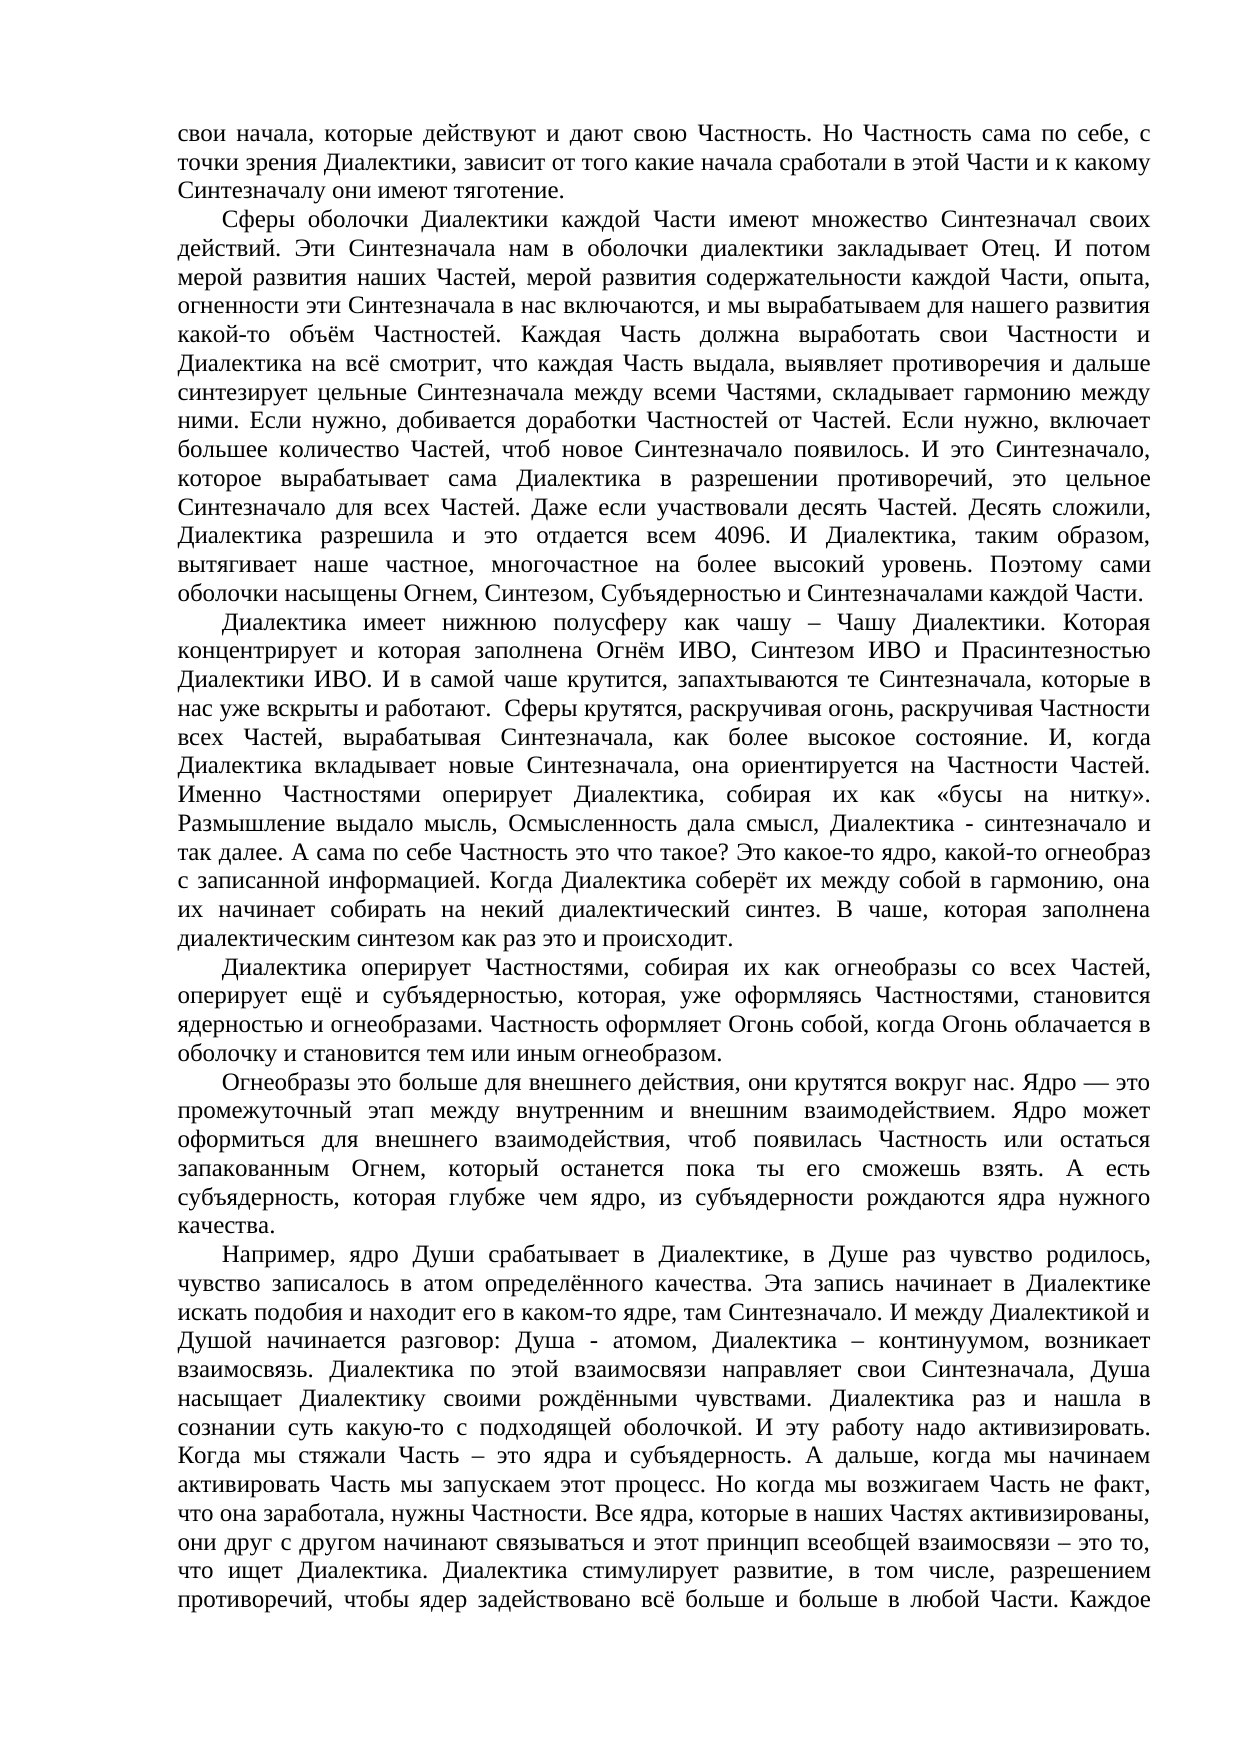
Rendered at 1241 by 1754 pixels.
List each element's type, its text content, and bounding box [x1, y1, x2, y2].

text Сферы оболочки Диалектики каждой Части имеют множество Синтезначал своих действий. Эти Синтезначала нам в оболочки диалектики закладывает Отец. И потом мерой развития наших Частей, мерой развития содержательности каждой Части, опыта, огненности эти Синтезначала в нас включаются, и мы вырабатываем для нашего развития какой-то объём Частностей. Каждая Часть должна выработать свои Частности и Диалектика на всё смотрит, что каждая Часть выдала, выявляет противоречия и дальше синтезирует цельные Синтезначала между всеми Частями, складывает гармонию между ними. Если нужно, добивается доработки Частностей от Частей. Если нужно, включает большее количество Частей, чтоб новое Синтезначало появилось. И это Синтезначало, которое вырабатывает сама Диалектика в разрешении противоречий, это цельное Синтезначало для всех Частей. Даже если участвовали десять Частей. Десять сложили, Диалектика разрешила и это отдается всем 4096. И Диалектика, таким образом, вытягивает наше частное, многочастное на более высокий уровень. Поэтому сами оболочки насыщены Огнем, Синтезом, Субъядерностью и Синтезначалами каждой Части. [177, 204, 1152, 607]
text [177, 118, 1152, 204]
text Огнеобразы это больше для внешнего действия, они крутятся вокруг нас. Ядро — это промежуточный этап между внутренним и внешним взаимодействием. Ядро может оформиться для внешнего взаимодействия, чтоб появилась Частность или остаться запакованным Огнем, который останется пока ты его сможешь взять. А есть субъядерность, которая глубже чем ядро, из субъядерности рождаются ядра нужного качества. [177, 1067, 1152, 1239]
text Диалектика имеет нижнюю полусферу как чашу – Чашу Диалектики. Которая концентрирует и которая заполнена Огнём ИВО, Синтезом ИВО и Прасинтезностью Диалектики ИВО. И в самой чаше крутится, запахтываются те Синтезначала, которые в нас уже вскрыты и работают. Сферы крутятся, раскручивая огонь, раскручивая Частности всех Частей, вырабатывая Синтезначала, как более высокое состояние. И, когда Диалектика вкладывает новые Синтезначала, она ориентируется на Частности Частей. Именно Частностями оперирует Диалектика, собирая их как «бусы на нитку». Размышление выдало мысль, Осмысленность дала смысл, Диалектика - синтезначало и так далее. А сама по себе Частность это что такое? Это какое-то ядро, какой-то огнеобраз с записанной информацией. Когда Диалектика соберёт их между собой в гармонию, она их начинает собирать на некий диалектический синтез. В чаше, которая заполнена диалектическим синтезом как раз это и происходит. [177, 607, 1152, 952]
text Диалектика оперирует Частностями, собирая их как огнеобразы со всех Частей, оперирует ещё и субъядерностью, которая, уже оформляясь Частностями, становится ядерностью и огнеобразами. Частность оформляет Огонь собой, когда Огонь облачается в оболочку и становится тем или иным огнеобразом. [177, 952, 1152, 1067]
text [177, 1239, 1152, 1613]
